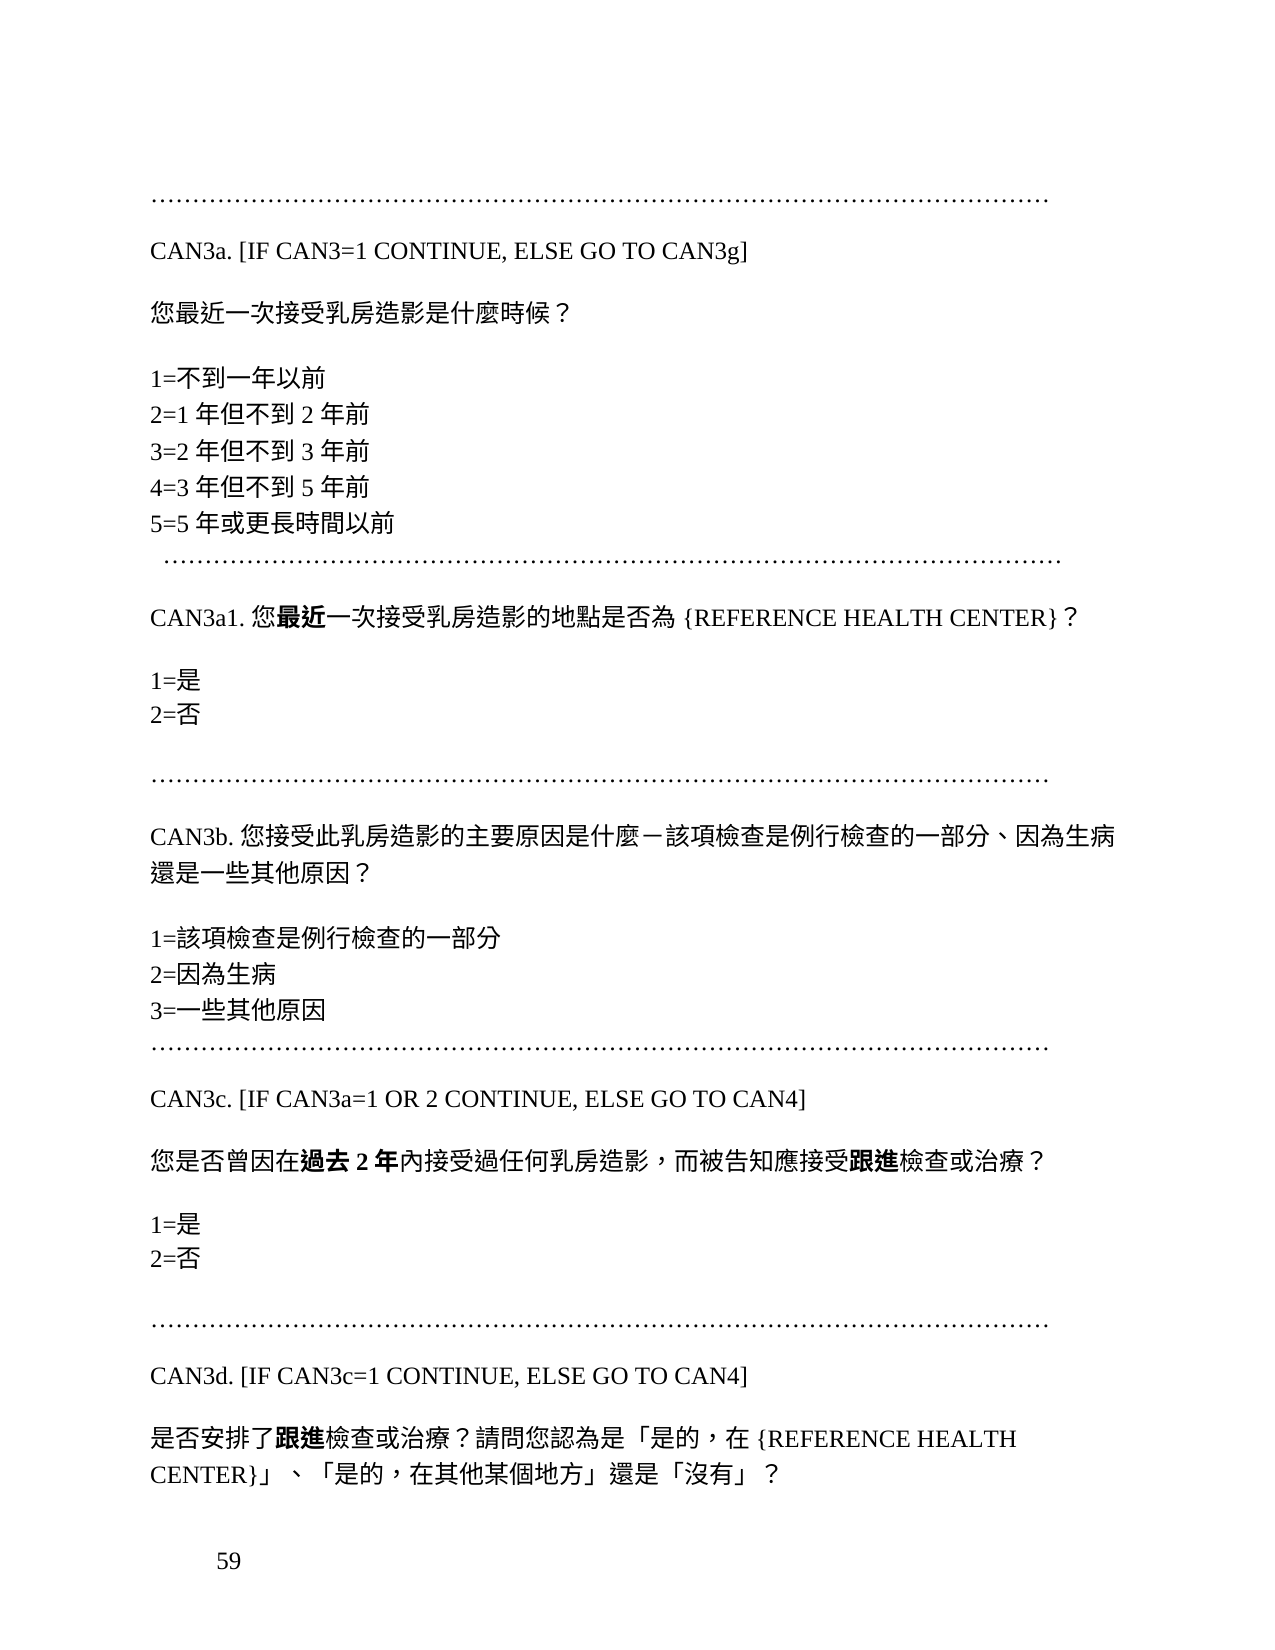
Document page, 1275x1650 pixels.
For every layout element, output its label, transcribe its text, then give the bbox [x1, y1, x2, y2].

text ……………………………………………………………………………………………… [150, 179, 1125, 207]
text 3=一些其他原因 [150, 991, 1125, 1027]
text 2=因為生病 [150, 954, 1125, 991]
text 3=2 年但不到 3 年前 [150, 431, 1125, 467]
text 2=1 年但不到 2 年前 [150, 395, 1125, 431]
text CAN3b. 您接受此乳房造影的主要原因是什麼－該項檢查是例行檢查的一部分、因為生病還是一些其他原因？ [150, 817, 1125, 889]
text 2=否 [150, 697, 1125, 731]
text ……………………………………………………………………………………………… [150, 759, 1125, 788]
text ……………………………………………………………………………………………… [150, 540, 1125, 569]
text 是否安排了跟進檢查或治療？請問您認為是「是的，在 {REFERENCE HEALTH CENTER}」、「是的，在其他某個地方」還是「沒有」？ [150, 1419, 1125, 1491]
text 2=否 [150, 1241, 1125, 1275]
text 1=該項檢查是例行檢查的一部分 [150, 918, 1125, 954]
text CAN3a. [IF CAN3=1 CONTINUE, ELSE GO TO CAN3g] [150, 236, 1125, 265]
text 您是否曾因在過去 2 年內接受過任何乳房造影，而被告知應接受跟進檢查或治療？ [150, 1142, 1125, 1178]
text 5=5 年或更長時間以前 [150, 504, 1125, 540]
text CAN3c. [IF CAN3a=1 OR 2 CONTINUE, ELSE GO TO CAN4] [150, 1084, 1125, 1113]
text ……………………………………………………………………………………………… [150, 1304, 1125, 1332]
text CAN3a1. 您最近一次接受乳房造影的地點是否為 {REFERENCE HEALTH CENTER}？ [150, 597, 1125, 634]
text 您最近一次接受乳房造影是什麼時候？ [150, 294, 1125, 330]
text CAN3d. [IF CAN3c=1 CONTINUE, ELSE GO TO CAN4] [150, 1361, 1125, 1390]
text 1=不到一年以前 [150, 359, 1125, 395]
text 4=3 年但不到 5 年前 [150, 467, 1125, 504]
text 1=是 [150, 662, 1125, 697]
text ……………………………………………………………………………………………… [150, 1027, 1125, 1056]
text 1=是 [150, 1207, 1125, 1241]
